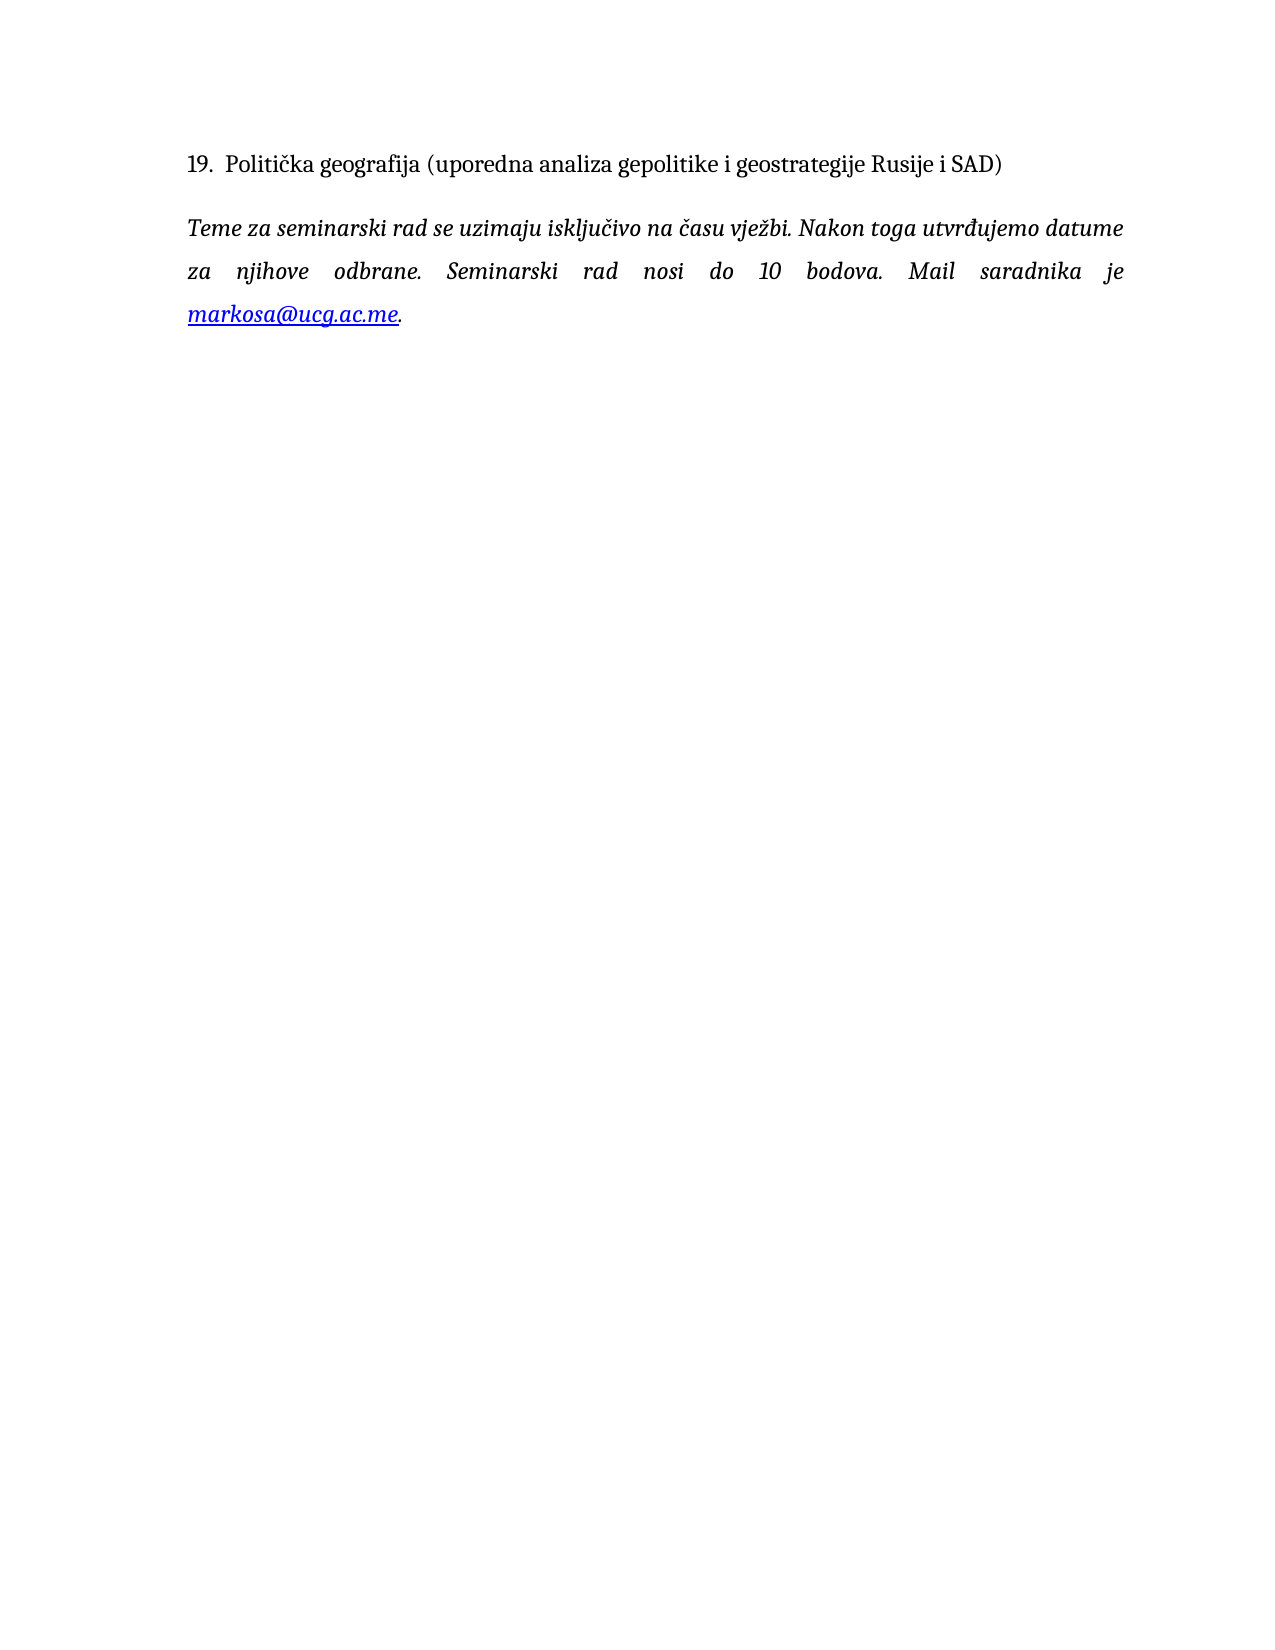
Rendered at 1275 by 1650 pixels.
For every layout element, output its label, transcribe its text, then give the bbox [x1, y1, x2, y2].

list Politička geografija (uporedna analiza gepolitike i geostrategije Rusije i SAD) [187, 150, 1125, 179]
text Teme za seminarski rad se uzimaju isključivo na času vježbi. Nakon toga utvrđujemo datume za njihove odbrane. Seminarski rad nosi do 10 bodova. Mail saradnika je markosa@ucg.ac.me. [187, 214, 1125, 329]
